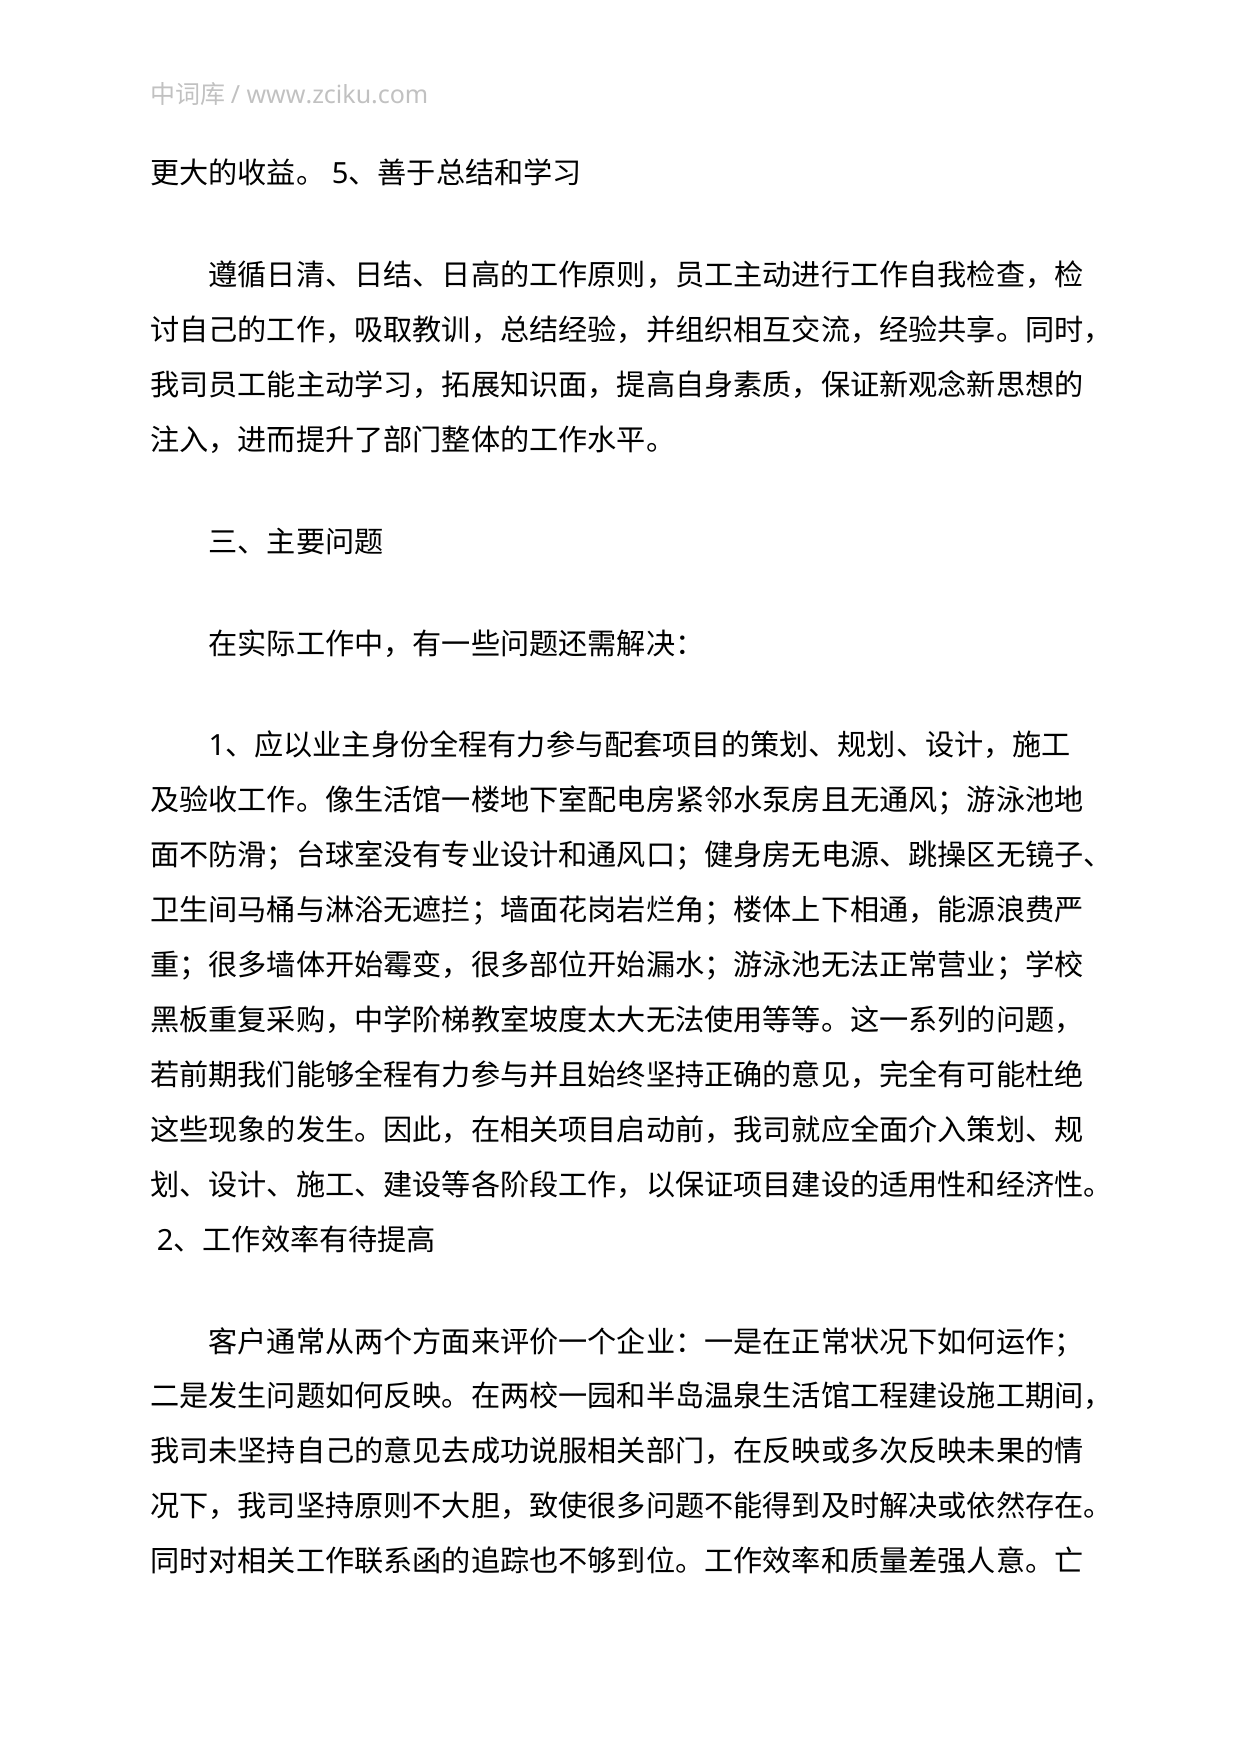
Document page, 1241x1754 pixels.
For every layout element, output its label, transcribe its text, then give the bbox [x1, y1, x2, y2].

text 在实际工作中，有一些问题还需解决： [150, 620, 1090, 662]
text 1、应以业主身份全程有力参与配套项目的策划、规划、设计，施工及验收工作。像生活馆一楼地下室配电房紧邻水泵房且无通风；游泳池地面不防滑；台球室没有专业设计和通风口；健身房无电源、跳操区无镜子、卫生间马桶与淋浴无遮拦；墙面花岗岩烂角；楼体上下相通，能源浪费严重；很多墙体开始霉变，很多部位开始漏水；游泳池无法正常营业；学校黑板重复采购，中学阶梯教室坡度太大无法使用等等。这一系列的问题，若前期我们能够全程有力参与并且始终坚持正确的意见，完全有可能杜绝这些现象的发生。因此，在相关项目启动前，我司就应全面介入策划、规划、设计、施工、建设等各阶段工作，以保证项目建设的适用性和经济性。 2、工作效率有待提高 [150, 722, 1090, 1258]
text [150, 150, 1090, 192]
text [150, 1318, 1090, 1580]
text 三、主要问题 [150, 518, 1090, 561]
text 遵循日清、日结、日高的工作原则，员工主动进行工作自我检查，检讨自己的工作，吸取教训，总结经验，并组织相互交流，经验共享。同时，我司员工能主动学习，拓展知识面，提高自身素质，保证新观念新思想的注入，进而提升了部门整体的工作水平。 [150, 252, 1090, 459]
